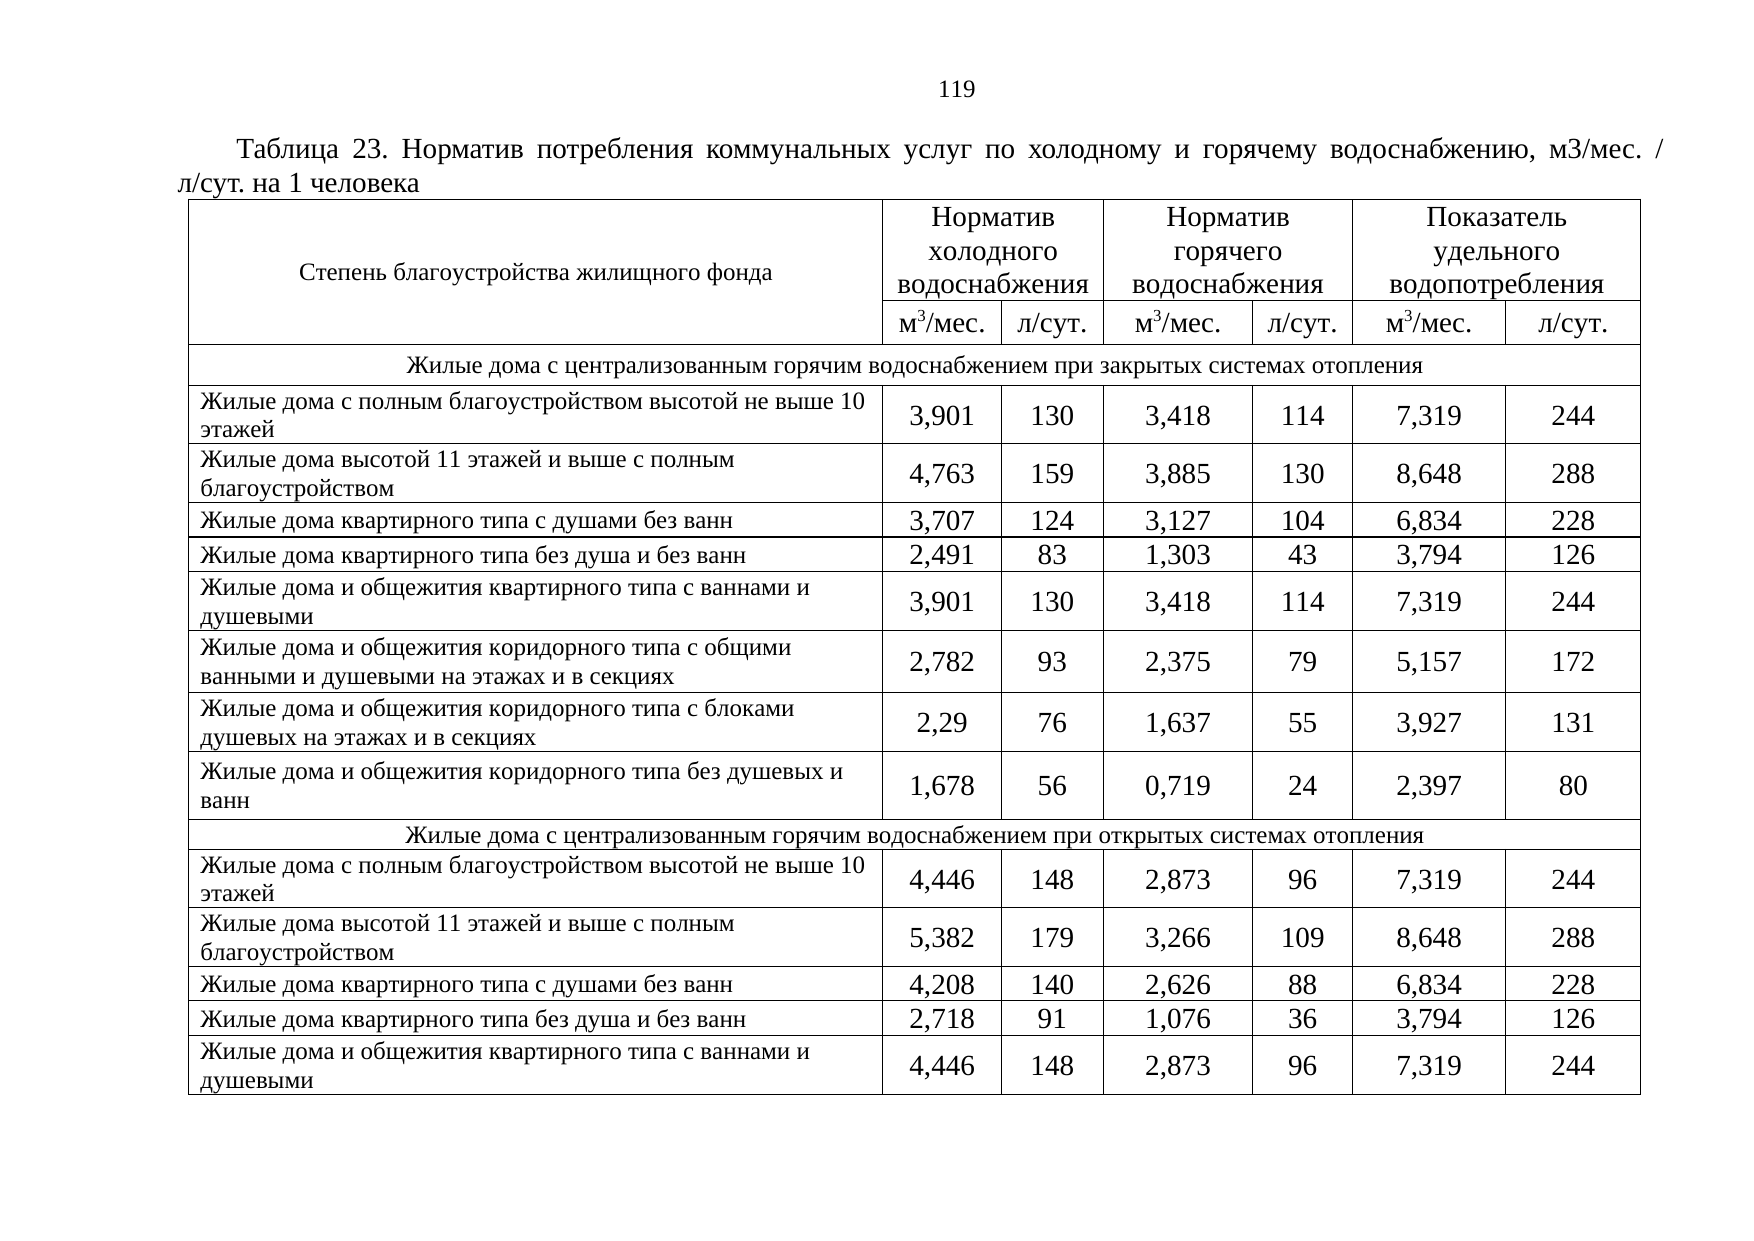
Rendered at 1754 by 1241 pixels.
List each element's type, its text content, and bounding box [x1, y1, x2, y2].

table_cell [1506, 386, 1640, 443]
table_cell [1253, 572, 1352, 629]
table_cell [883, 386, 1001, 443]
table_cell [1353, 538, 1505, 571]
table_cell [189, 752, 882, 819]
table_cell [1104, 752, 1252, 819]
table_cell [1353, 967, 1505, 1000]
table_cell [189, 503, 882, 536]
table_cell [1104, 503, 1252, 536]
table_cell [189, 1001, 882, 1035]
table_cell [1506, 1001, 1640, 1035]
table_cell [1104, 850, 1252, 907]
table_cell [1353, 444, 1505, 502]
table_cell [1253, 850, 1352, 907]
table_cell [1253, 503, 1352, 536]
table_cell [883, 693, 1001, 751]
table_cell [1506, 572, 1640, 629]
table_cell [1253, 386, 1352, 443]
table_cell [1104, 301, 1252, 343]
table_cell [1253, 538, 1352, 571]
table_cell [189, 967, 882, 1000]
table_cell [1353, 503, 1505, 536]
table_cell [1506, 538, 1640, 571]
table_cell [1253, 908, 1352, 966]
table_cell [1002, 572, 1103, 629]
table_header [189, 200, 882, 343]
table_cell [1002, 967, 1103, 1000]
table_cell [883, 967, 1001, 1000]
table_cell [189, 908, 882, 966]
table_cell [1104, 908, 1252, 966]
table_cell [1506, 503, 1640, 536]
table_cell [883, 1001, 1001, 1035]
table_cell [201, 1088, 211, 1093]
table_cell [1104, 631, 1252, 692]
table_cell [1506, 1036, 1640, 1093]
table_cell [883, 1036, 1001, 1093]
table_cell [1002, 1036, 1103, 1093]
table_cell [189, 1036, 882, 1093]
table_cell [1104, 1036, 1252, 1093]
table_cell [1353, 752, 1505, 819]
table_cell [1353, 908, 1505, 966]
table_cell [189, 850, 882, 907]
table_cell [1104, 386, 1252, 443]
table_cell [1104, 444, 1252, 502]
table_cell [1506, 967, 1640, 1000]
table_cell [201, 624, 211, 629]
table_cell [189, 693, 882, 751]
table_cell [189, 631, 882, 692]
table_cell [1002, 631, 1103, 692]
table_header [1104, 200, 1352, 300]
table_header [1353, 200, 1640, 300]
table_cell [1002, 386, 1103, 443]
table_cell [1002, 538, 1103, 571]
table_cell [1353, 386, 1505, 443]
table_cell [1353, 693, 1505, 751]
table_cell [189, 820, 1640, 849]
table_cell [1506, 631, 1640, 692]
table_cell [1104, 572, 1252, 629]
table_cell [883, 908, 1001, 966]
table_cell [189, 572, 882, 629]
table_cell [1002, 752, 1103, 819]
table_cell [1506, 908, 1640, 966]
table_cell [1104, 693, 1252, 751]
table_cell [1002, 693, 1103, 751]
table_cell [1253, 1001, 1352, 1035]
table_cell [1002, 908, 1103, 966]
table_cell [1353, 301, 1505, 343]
text Таблица 23. Норматив потребления коммунальных услуг по холодному и горячему водоснабжению, м3/мес. / л/сут. на 1 человека [177, 131, 1665, 198]
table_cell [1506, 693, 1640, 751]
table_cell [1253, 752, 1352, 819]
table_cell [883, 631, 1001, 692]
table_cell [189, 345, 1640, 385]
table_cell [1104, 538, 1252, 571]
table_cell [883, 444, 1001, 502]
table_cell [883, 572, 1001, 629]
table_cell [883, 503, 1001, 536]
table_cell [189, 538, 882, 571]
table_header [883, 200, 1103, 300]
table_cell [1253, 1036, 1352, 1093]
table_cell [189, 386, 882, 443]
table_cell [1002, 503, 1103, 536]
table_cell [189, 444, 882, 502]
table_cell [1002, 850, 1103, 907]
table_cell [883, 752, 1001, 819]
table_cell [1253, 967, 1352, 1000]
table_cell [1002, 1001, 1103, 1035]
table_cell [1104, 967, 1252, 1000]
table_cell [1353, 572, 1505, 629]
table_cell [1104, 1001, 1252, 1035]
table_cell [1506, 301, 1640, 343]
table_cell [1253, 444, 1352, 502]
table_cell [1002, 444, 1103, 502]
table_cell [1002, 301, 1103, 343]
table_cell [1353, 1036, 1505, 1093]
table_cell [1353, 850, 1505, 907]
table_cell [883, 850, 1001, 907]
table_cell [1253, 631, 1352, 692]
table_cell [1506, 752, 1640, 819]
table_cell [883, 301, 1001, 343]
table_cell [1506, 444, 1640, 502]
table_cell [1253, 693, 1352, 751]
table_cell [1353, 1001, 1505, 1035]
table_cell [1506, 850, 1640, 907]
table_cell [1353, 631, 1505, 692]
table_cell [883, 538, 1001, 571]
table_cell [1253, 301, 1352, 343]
